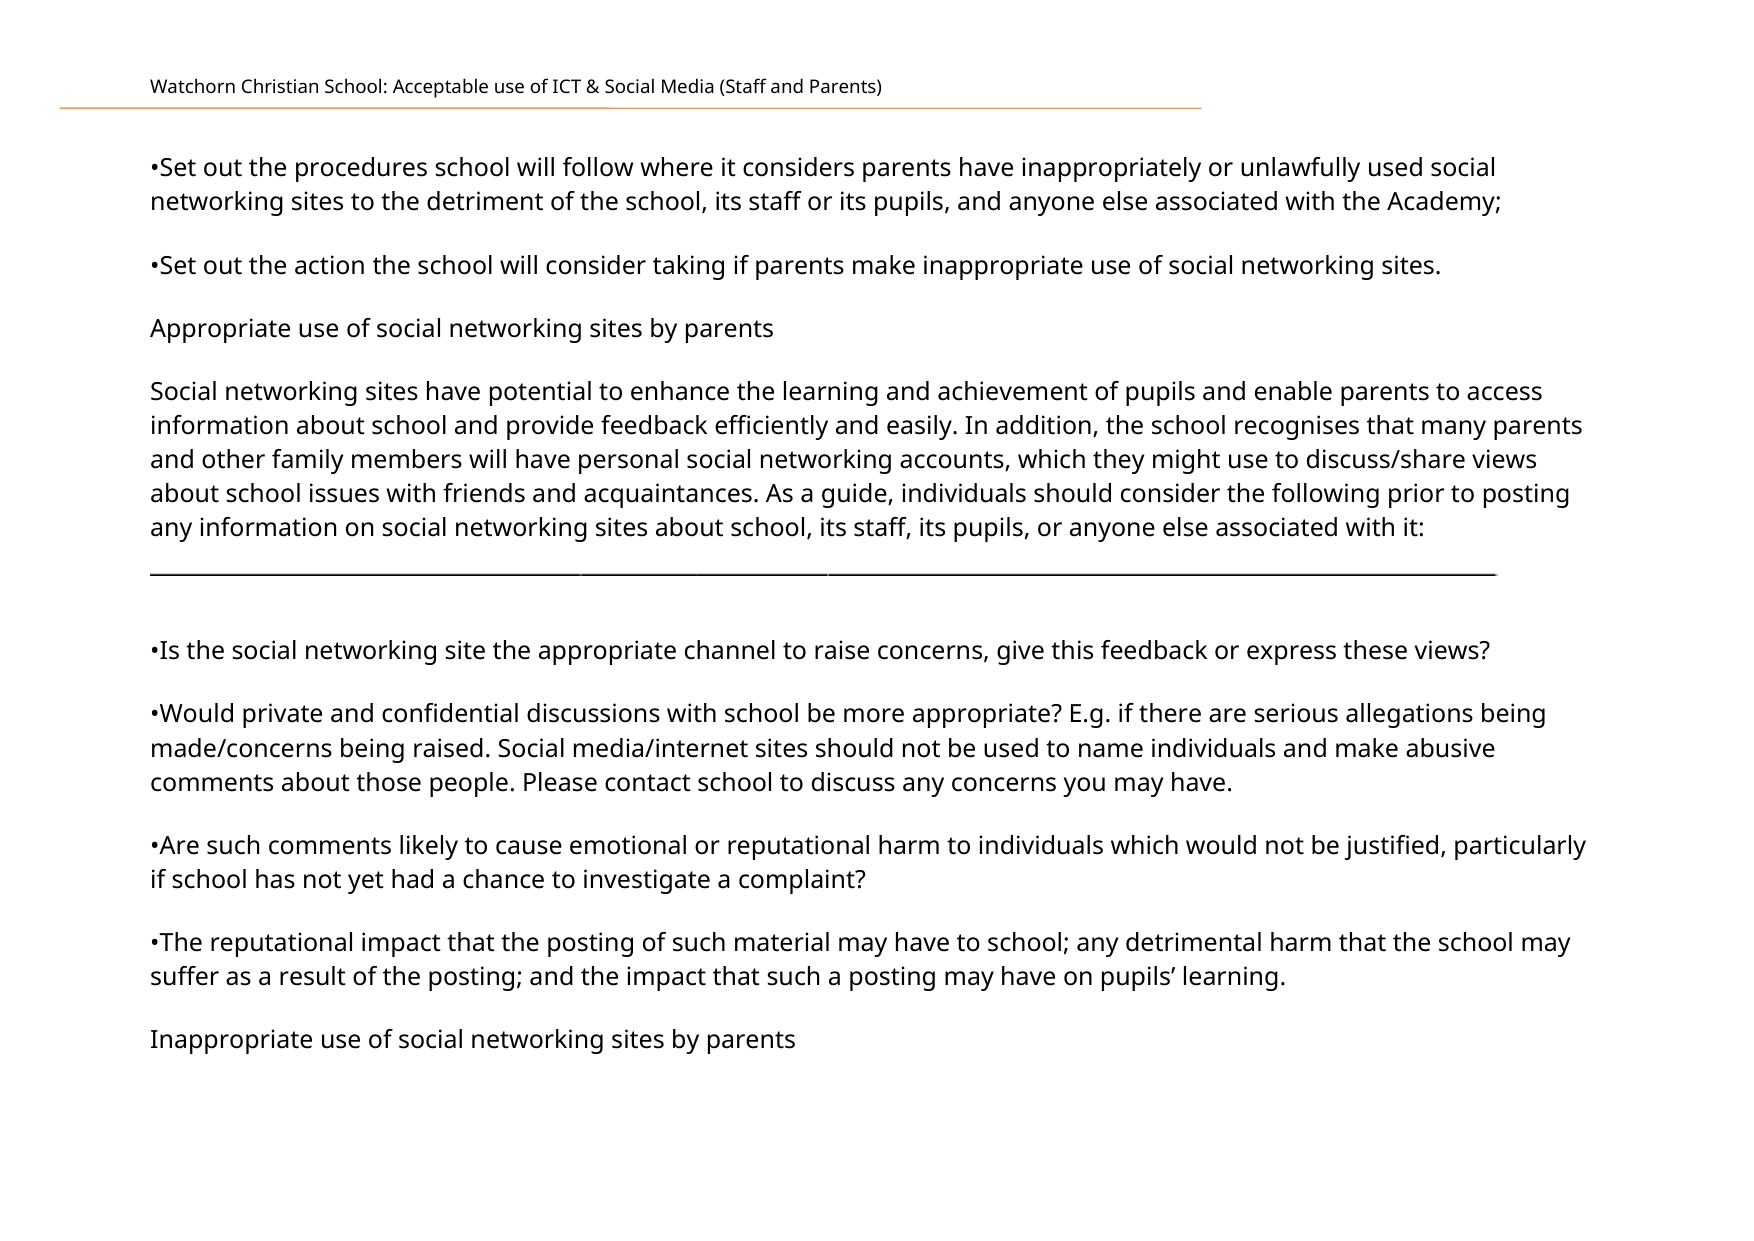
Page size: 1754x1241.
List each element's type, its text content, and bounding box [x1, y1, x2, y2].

text •Is the social networking site the appropriate channel to raise concerns, give this feedback or express these views? [150, 633, 1604, 667]
text Inappropriate use of social networking sites by parents [150, 1022, 1604, 1056]
text •Set out the procedures school will follow where it considers parents have inappropriately or unlawfully used social networking sites to the detriment of the school, its staff or its pupils, and anyone else associated with the Academy; [150, 150, 1604, 218]
text •Set out the action the school will consider taking if parents make inappropriate use of social networking sites. [150, 247, 1604, 281]
text Social networking sites have potential to enhance the learning and achievement of pupils and enable parents to access information about school and provide feedback efficiently and easily. In addition, the school recognises that many parents and other family members will have personal social networking accounts, which they might use to discuss/share views about school issues with friends and acquaintances. As a guide, individuals should consider the following prior to posting any information on social networking sites about school, its staff, its pupils, or anyone else associated with it: [150, 374, 1604, 544]
text •Would private and confidential discussions with school be more appropriate? E.g. if there are serious allegations being made/concerns being raised. Social media/internet sites should not be used to name individuals and make abusive comments about those people. Please contact school to discuss any concerns you may have. [150, 696, 1604, 798]
text •Are such comments likely to cause emotional or reputational harm to individuals which would not be justified, particularly if school has not yet had a chance to investigate a complaint? [150, 827, 1604, 896]
text •The reputational impact that the posting of such material may have to school; any detrimental harm that the school may suffer as a result of the posting; and the impact that such a posting may have on pupils’ learning. [150, 925, 1604, 993]
text Appropriate use of social networking sites by parents [150, 311, 1604, 344]
